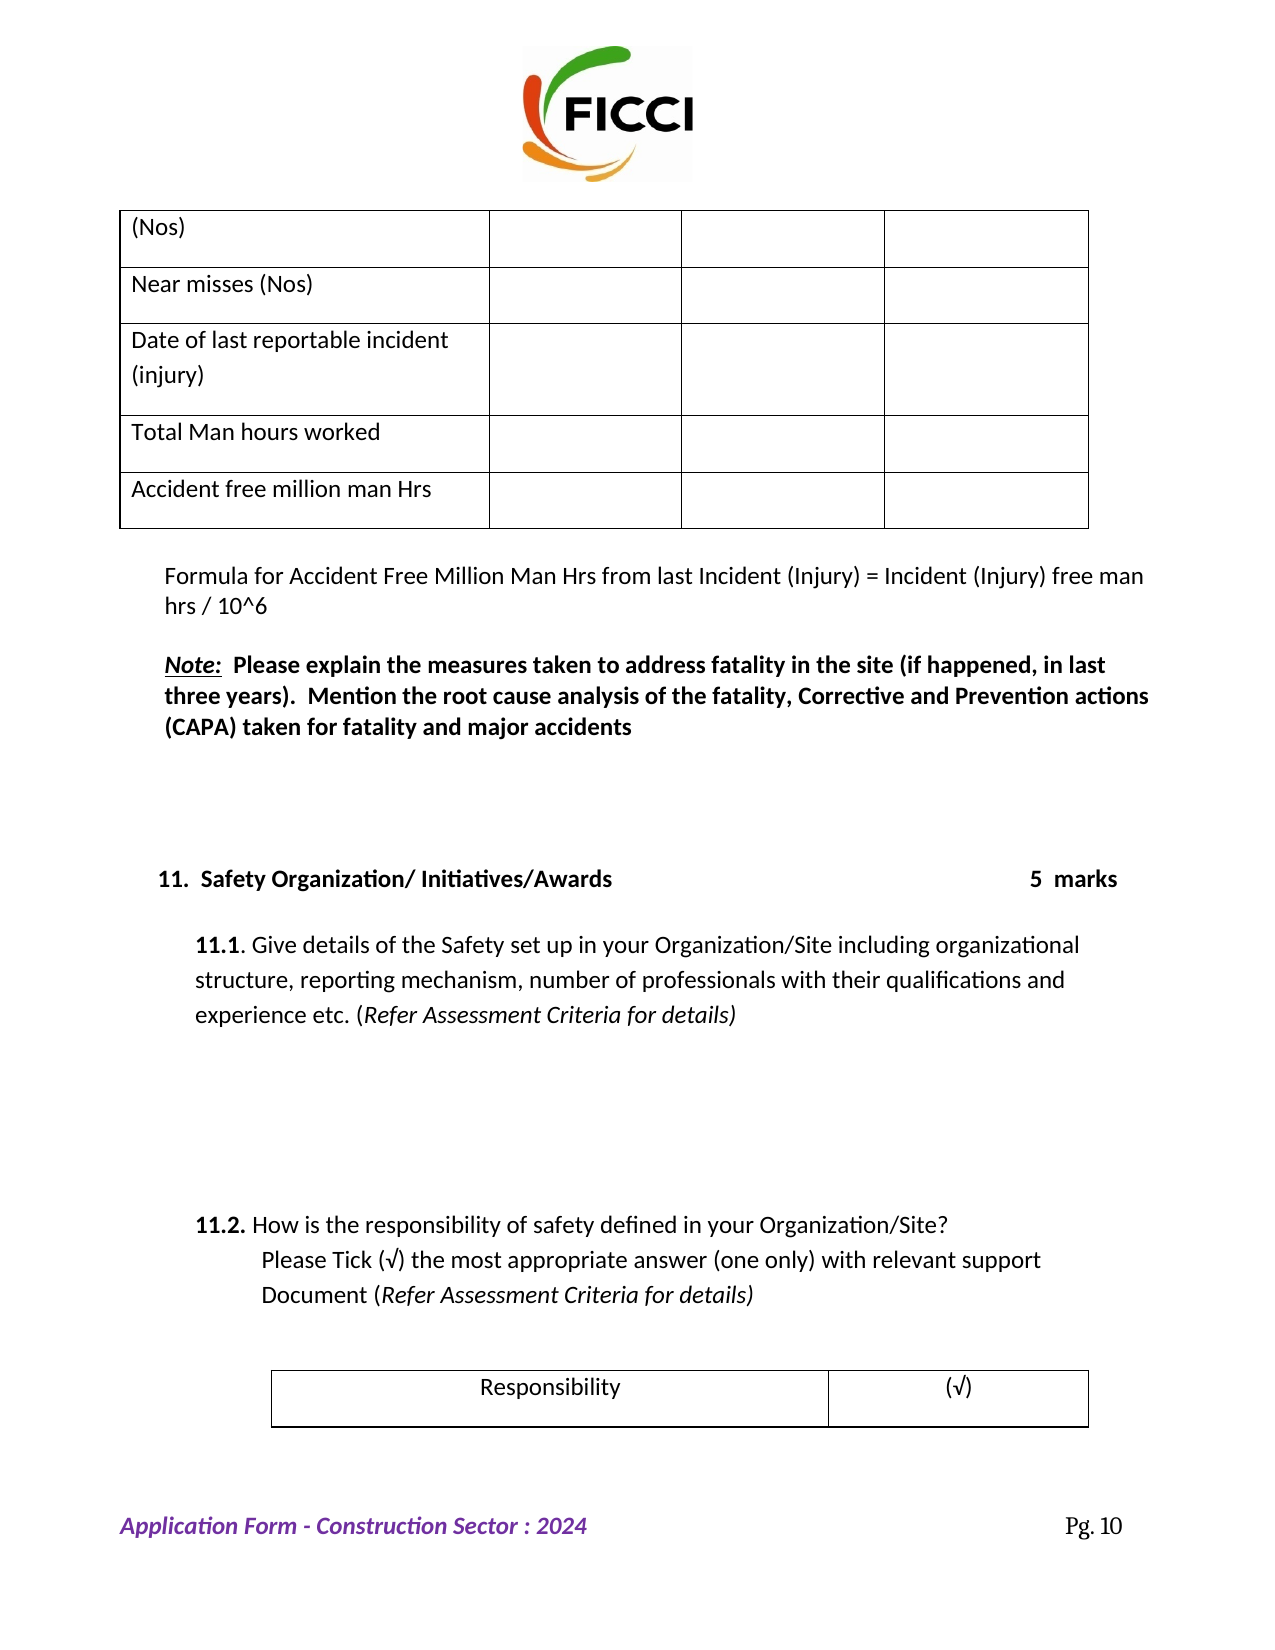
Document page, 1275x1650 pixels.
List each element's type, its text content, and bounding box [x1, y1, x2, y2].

table_cell [682, 473, 884, 528]
table_cell [490, 268, 681, 323]
table_cell [682, 324, 884, 415]
table_cell [885, 324, 1088, 415]
table_cell [885, 268, 1088, 323]
table_cell Near misses (Nos) [121, 268, 489, 323]
table_cell [490, 211, 681, 267]
table_cell [490, 416, 681, 472]
table_cell [885, 416, 1088, 472]
table_header Responsibility [272, 1371, 828, 1426]
table_cell [682, 268, 884, 323]
text Formula for Accident Free Million Man Hrs from last Incident (Injury) = Incident (Injury) free man hrs / 10^6 [164, 560, 1155, 621]
table_cell [682, 211, 884, 267]
text Document (Refer Assessment Criteria for details) [120, 1279, 1155, 1309]
table_cell Accident free million man Hrs [121, 473, 489, 528]
picture [522, 46, 693, 182]
text 11.2. How is the responsibility of safety defined in your Organization/Site? [195, 1209, 1155, 1239]
table_cell [682, 416, 884, 472]
table_cell [490, 473, 681, 528]
table_cell [885, 473, 1088, 528]
table_cell Non-reportable Incidents (injury) (Nos) [121, 211, 489, 267]
text Please Tick (√) the most appropriate answer (one only) with relevant support [120, 1244, 1155, 1274]
text 11.1. Give details of the Safety set up in your Organization/Site including organizational structure, reporting mechanism, number of professionals with their qualifications and experience etc. (Refer Assessment Criteria for details) [195, 929, 1155, 1029]
table_cell Total Man hours worked [121, 416, 489, 472]
table_cell Date of last reportable incident (injury) [121, 324, 489, 415]
list Safety Organization/ Initiatives/Awards 5 marks [157, 863, 1155, 894]
text Note: Please explain the measures taken to address fatality in the site (if happened, in last three years). Mention the root cause analysis of the fatality, Corrective and Prevention actions (CAPA) taken for fatality and major accidents [164, 650, 1155, 741]
table_cell [490, 324, 681, 415]
table_cell [885, 211, 1088, 267]
table_header (√) [829, 1371, 1088, 1426]
